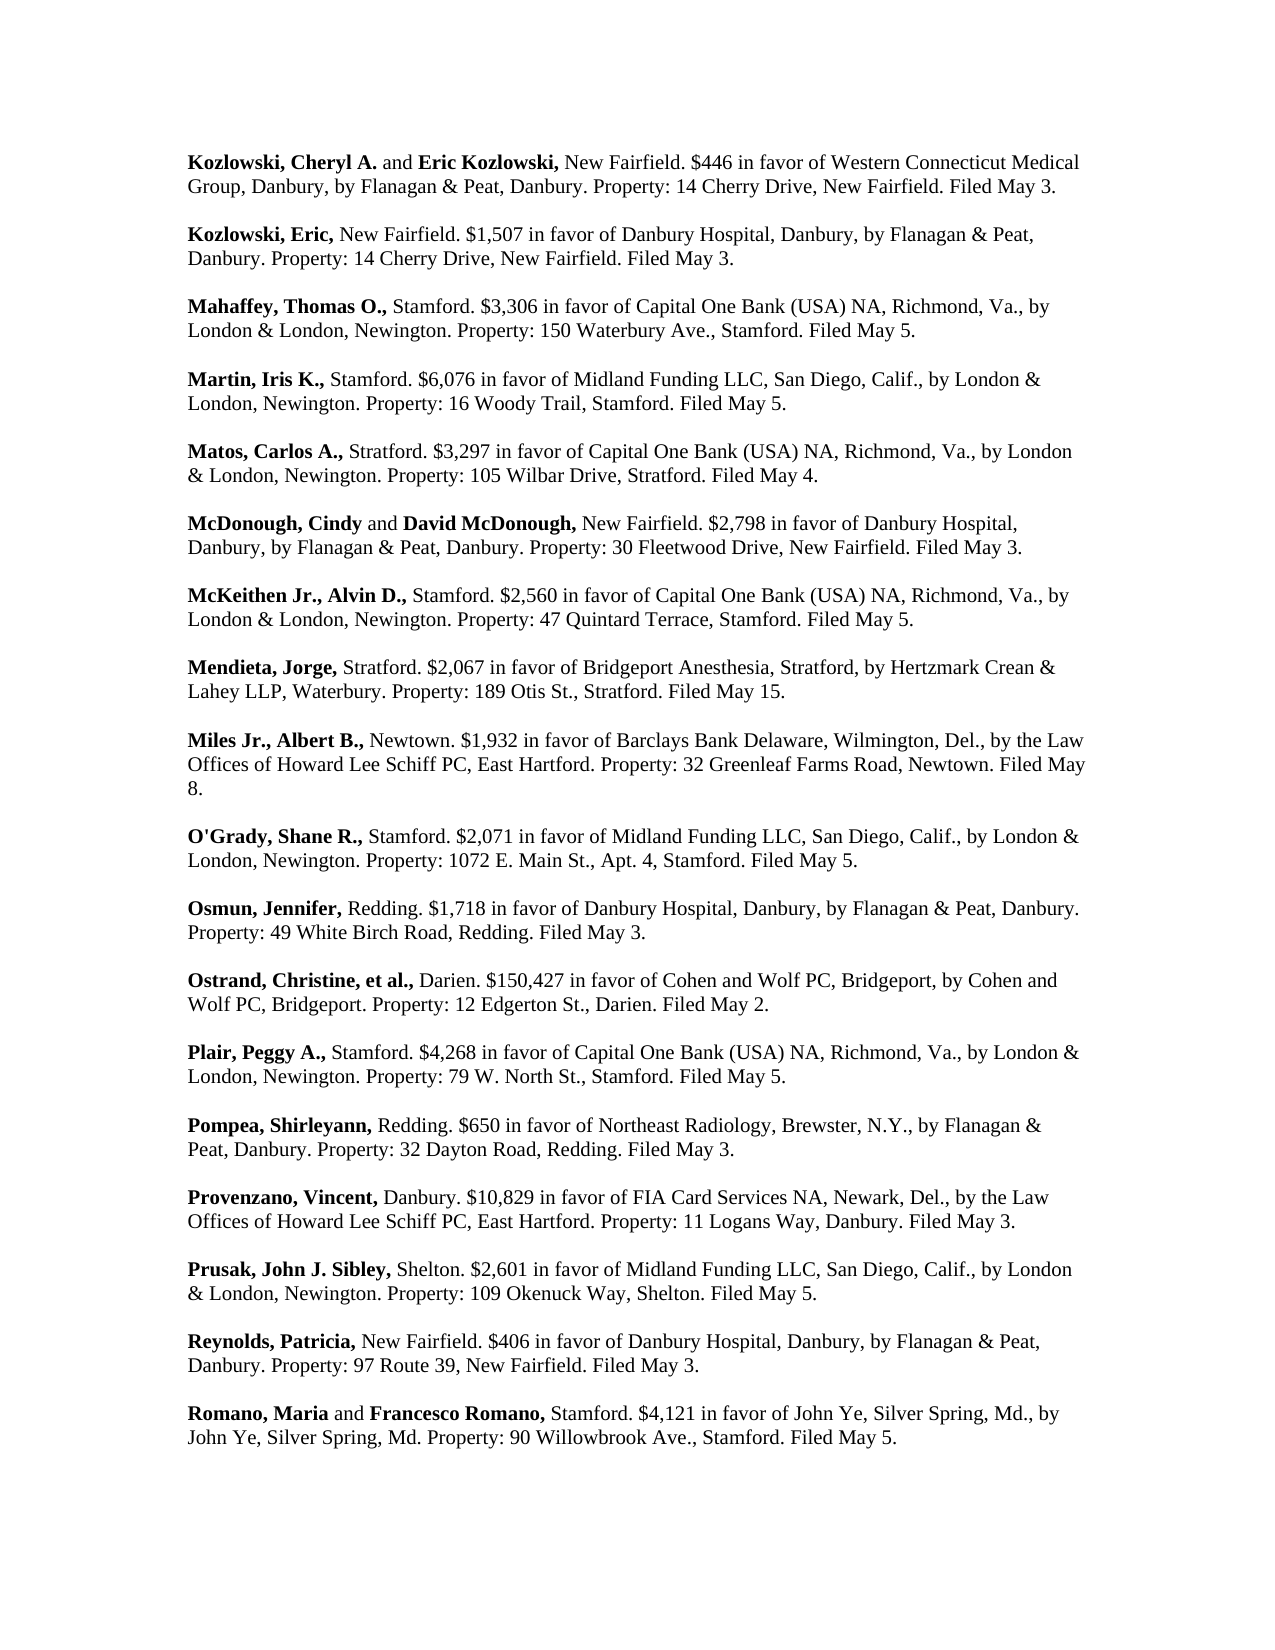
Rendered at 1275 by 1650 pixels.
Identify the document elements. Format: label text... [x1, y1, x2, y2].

text Pompea, Shirleyann, Redding. $650 in favor of Northeast Radiology, Brewster, N.Y., by Flanagan & Peat, Danbury. Property: 32 Dayton Road, Redding. Filed May 3. [187, 1112, 1087, 1161]
text Reynolds, Patricia, New Fairfield. $406 in favor of Danbury Hospital, Danbury, by Flanagan & Peat, Danbury. Property: 97 Route 39, New Fairfield. Filed May 3. [187, 1329, 1087, 1377]
text Mahaffey, Thomas O., Stamford. $3,306 in favor of Capital One Bank (USA) NA, Richmond, Va., by London & London, Newington. Property: 150 Waterbury Ave., Stamford. Filed May 5. [187, 294, 1087, 342]
text Osmun, Jennifer, Redding. $1,718 in favor of Danbury Hospital, Danbury, by Flanagan & Peat, Danbury. Property: 49 White Birch Road, Redding. Filed May 3. [187, 896, 1087, 944]
text Romano, Maria and Francesco Romano, Stamford. $4,121 in favor of John Ye, Silver Spring, Md., by John Ye, Silver Spring, Md. Property: 90 Willowbrook Ave., Stamford. Filed May 5. [187, 1401, 1087, 1449]
text Plair, Peggy A., Stamford. $4,268 in favor of Capital One Bank (USA) NA, Richmond, Va., by London & London, Newington. Property: 79 W. North St., Stamford. Filed May 5. [187, 1040, 1087, 1088]
text Mendieta, Jorge, Stratford. $2,067 in favor of Bridgeport Anesthesia, Stratford, by Hertzmark Crean & Lahey LLP, Waterbury. Property: 189 Otis St., Stratford. Filed May 15. [187, 655, 1087, 703]
text O'Grady, Shane R., Stamford. $2,071 in favor of Midland Funding LLC, San Diego, Calif., by London & London, Newington. Property: 1072 E. Main St., Apt. 4, Stamford. Filed May 5. [187, 824, 1087, 872]
text Matos, Carlos A., Stratford. $3,297 in favor of Capital One Bank (USA) NA, Richmond, Va., by London & London, Newington. Property: 105 Wilbar Drive, Stratford. Filed May 4. [187, 439, 1087, 487]
text Prusak, John J. Sibley, Shelton. $2,601 in favor of Midland Funding LLC, San Diego, Calif., by London & London, Newington. Property: 109 Okenuck Way, Shelton. Filed May 5. [187, 1257, 1087, 1305]
text Ostrand, Christine, et al., Darien. $150,427 in favor of Cohen and Wolf PC, Bridgeport, by Cohen and Wolf PC, Bridgeport. Property: 12 Edgerton St., Darien. Filed May 2. [187, 968, 1087, 1016]
text Kozlowski, Cheryl A. and Eric Kozlowski, New Fairfield. $446 in favor of Western Connecticut Medical Group, Danbury, by Flanagan & Peat, Danbury. Property: 14 Cherry Drive, New Fairfield. Filed May 3. [187, 150, 1087, 198]
text McDonough, Cindy and David McDonough, New Fairfield. $2,798 in favor of Danbury Hospital, Danbury, by Flanagan & Peat, Danbury. Property: 30 Fleetwood Drive, New Fairfield. Filed May 3. [187, 511, 1087, 559]
text Provenzano, Vincent, Danbury. $10,829 in favor of FIA Card Services NA, Newark, Del., by the Law Offices of Howard Lee Schiff PC, East Hartford. Property: 11 Logans Way, Danbury. Filed May 3. [187, 1185, 1087, 1233]
text Martin, Iris K., Stamford. $6,076 in favor of Midland Funding LLC, San Diego, Calif., by London & London, Newington. Property: 16 Woody Trail, Stamford. Filed May 5. [187, 367, 1087, 415]
text Miles Jr., Albert B., Newtown. $1,932 in favor of Barclays Bank Delaware, Wilmington, Del., by the Law Offices of Howard Lee Schiff PC, East Hartford. Property: 32 Greenleaf Farms Road, Newtown. Filed May 8. [187, 727, 1087, 800]
text McKeithen Jr., Alvin D., Stamford. $2,560 in favor of Capital One Bank (USA) NA, Richmond, Va., by London & London, Newington. Property: 47 Quintard Terrace, Stamford. Filed May 5. [187, 583, 1087, 631]
text Kozlowski, Eric, New Fairfield. $1,507 in favor of Danbury Hospital, Danbury, by Flanagan & Peat, Danbury. Property: 14 Cherry Drive, New Fairfield. Filed May 3. [187, 222, 1087, 270]
